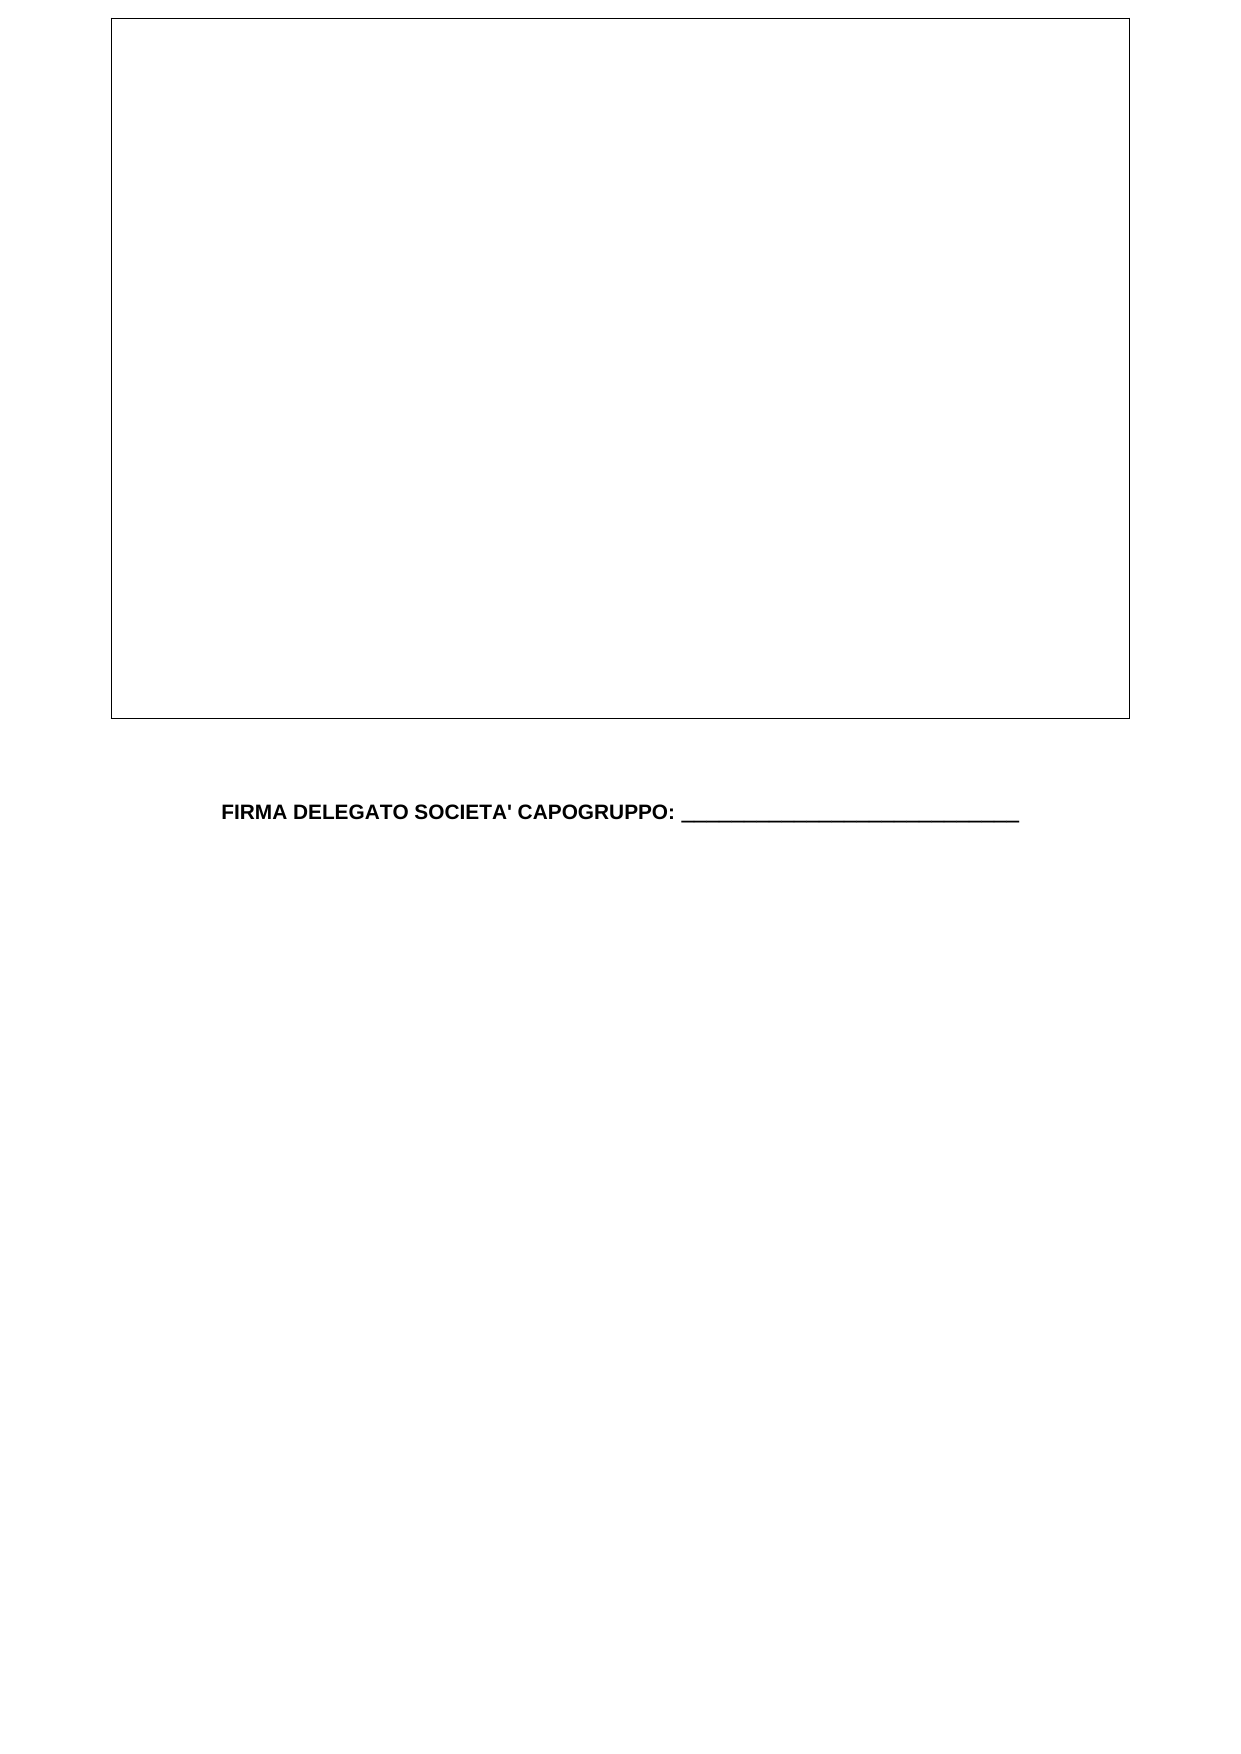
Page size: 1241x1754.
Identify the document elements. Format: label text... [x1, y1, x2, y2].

table_cell [112, 19, 1129, 718]
text FIRMA DELEGATO SOCIETA' CAPOGRUPPO: ___________________________ [118, 796, 1122, 824]
